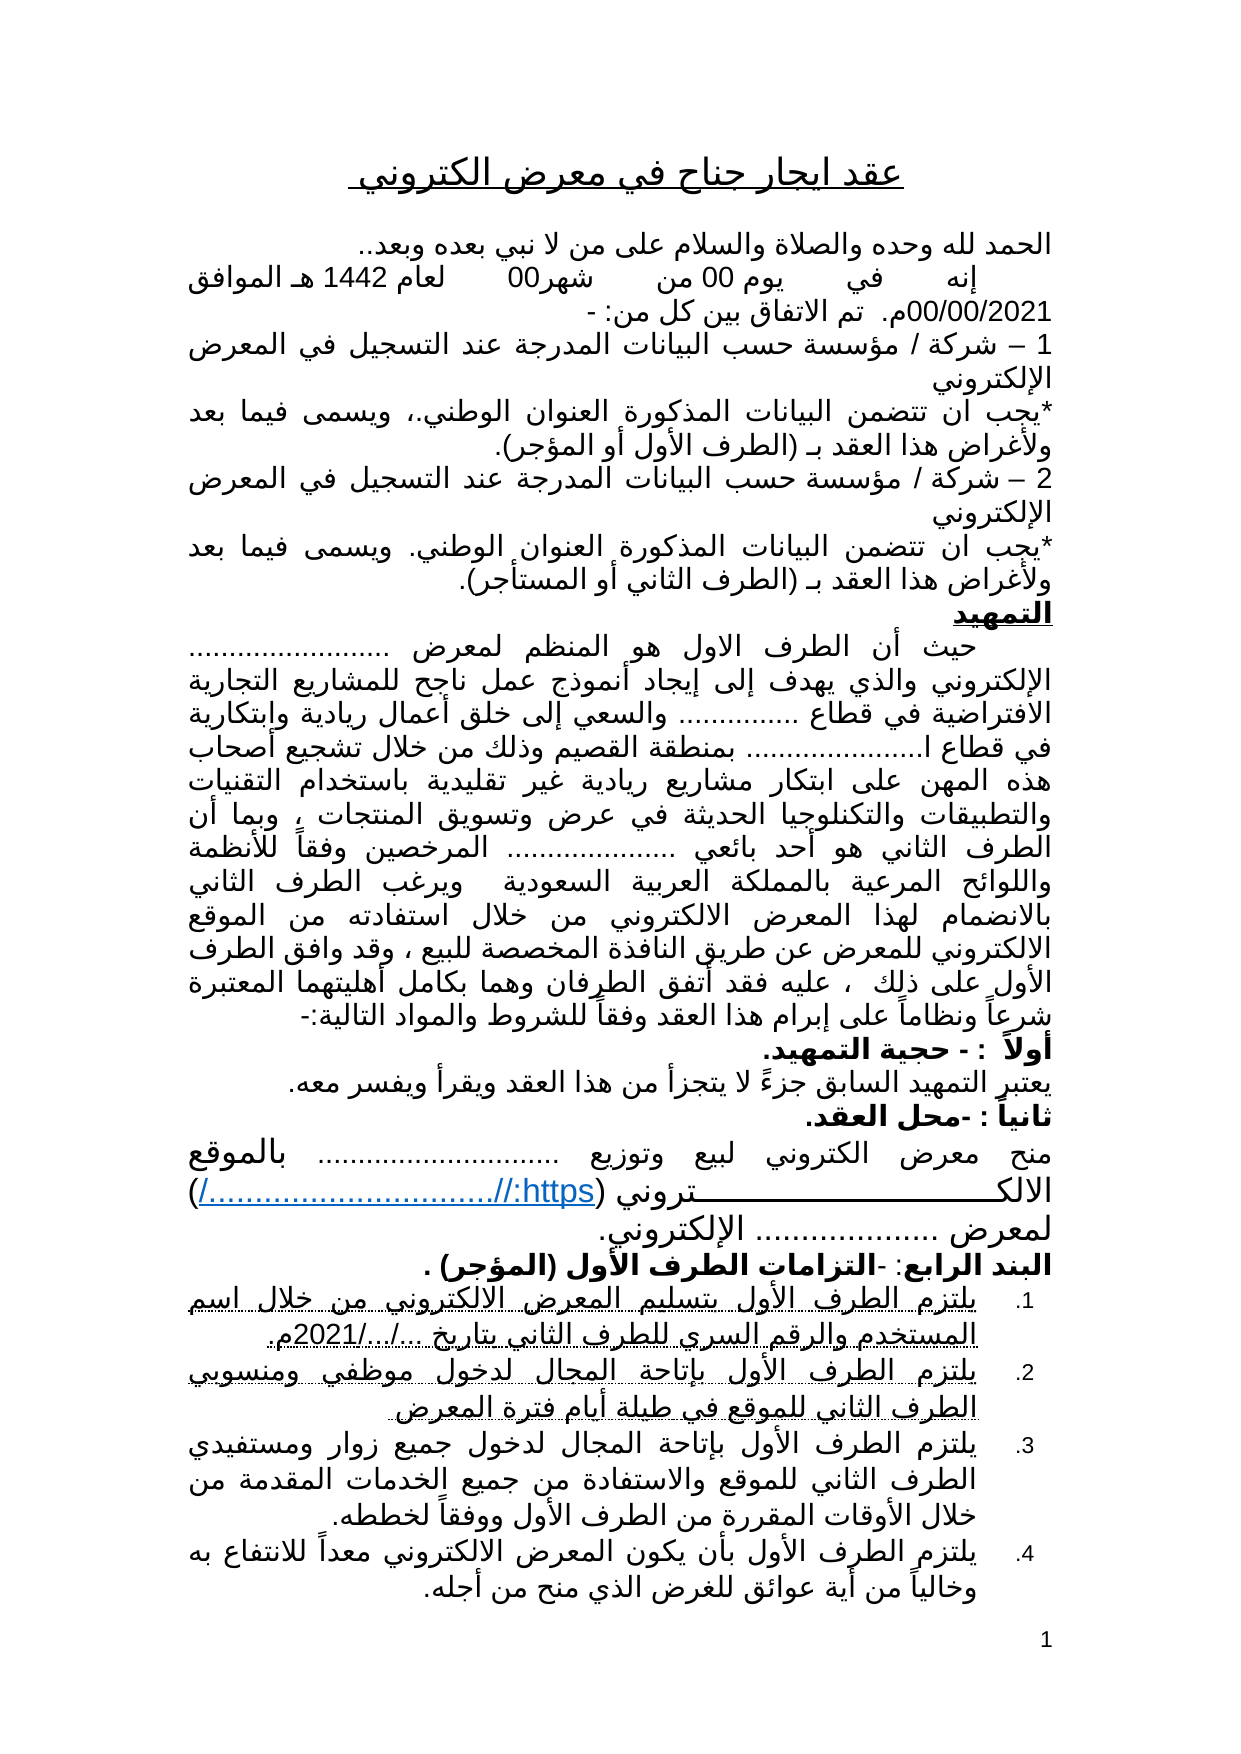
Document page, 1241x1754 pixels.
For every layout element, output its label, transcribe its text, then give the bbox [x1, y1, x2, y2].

text عقد ايجار جناح في معرض الكتروني [187, 150, 1053, 193]
text *يجب ان تتضمن البيانات المذكورة العنوان الوطني.، ويسمى فيما بعد ولأغراض هذا العقد بـ (الطرف الأول أو المؤجر). [187, 394, 1053, 461]
text البند الرابع: -التزامات الطرف الأول (المؤجر) . [187, 1248, 1053, 1281]
list يلتزم الطرف الأول بإتاحة المجال لدخول جميع زوار ومستفيدي الطرف الثاني للموقع والاستفادة من جميع الخدمات المقدمة من خلال الأوقات المقررة من الطرف الأول ووفقاً لخططه. [187, 1426, 1015, 1532]
text إنه في يوم 00 من شهر00 لعام 1442 هـ الموافق 00/00/2021م. تم الاتفاق بين كل من: - [187, 260, 1053, 327]
text حيث أن الطرف الاول هو المنظم لمعرض ......................... الإلكتروني والذي يهدف إلى إيجاد أنموذج عمل ناجح للمشاريع التجارية الافتراضية في قطاع ............... والسعي إلى خلق أعمال ريادية وابتكارية في قطاع ا...................... بمنطقة القصيم وذلك من خلال تشجيع أصحاب هذه المهن على ابتكار مشاريع ريادية غير تقليدية باستخدام التقنيات والتطبيقات والتكنلوجيا الحديثة في عرض وتسويق المنتجات ، وبما أن الطرف الثاني هو أحد بائعي ..................... المرخصين وفقاً للأنظمة واللوائح المرعية بالمملكة العربية السعودية ويرغب الطرف الثاني بالانضمام لهذا المعرض الالكتروني من خلال استفادته من الموقع الالكتروني للمعرض عن طريق النافذة المخصصة للبيع ، وقد وافق الطرف الأول على ذلك ، عليه فقد أتفق الطرفان وهما بكامل أهليتهما المعتبرة شرعاً ونظاماً على إبرام هذا العقد وفقاً للشروط والمواد التالية:- [187, 629, 1053, 1032]
text منح معرض الكتروني لبيع وتوزيع .............................. بالموقع الالكتروني (https://.............................../) لمعرض .................... الإلكتروني. [187, 1132, 1053, 1248]
list يلتزم الطرف الأول بإتاحة المجال لدخول موظفي ومنسوبي الطرف الثاني للموقع في طيلة أيام فترة المعرض [187, 1353, 1015, 1423]
text التمهيد [187, 596, 1053, 629]
text الحمد لله وحده والصلاة والسلام على من لا نبي بعده وبعد.. [187, 227, 1053, 260]
list يلتزم الطرف الأول بأن يكون المعرض الالكتروني معداً للانتفاع به وخالياً من أية عوائق للغرض الذي منح من أجله. [187, 1534, 1015, 1604]
text أولاً : - حجية التمهيد. [187, 1032, 1053, 1065]
text *يجب ان تتضمن البيانات المذكورة العنوان الوطني. ويسمى فيما بعد ولأغراض هذا العقد بـ (الطرف الثاني أو المستأجر). [187, 528, 1053, 596]
text 1 – شركة / مؤسسة حسب البيانات المدرجة عند التسجيل في المعرض الإلكتروني [187, 327, 1053, 394]
text يعتبر التمهيد السابق جزءً لا يتجزأ من هذا العقد ويقرأ ويفسر معه. [187, 1065, 1053, 1099]
text 2 – شركة / مؤسسة حسب البيانات المدرجة عند التسجيل في المعرض الإلكتروني [187, 461, 1053, 528]
text ثانياً : -محل العقد. [187, 1099, 1053, 1132]
list يلتزم الطرف الأول بتسليم المعرض الالكتروني من خلال اسم المستخدم والرقم السري للطرف الثاني بتاريخ .../.../2021م. [187, 1281, 1015, 1351]
